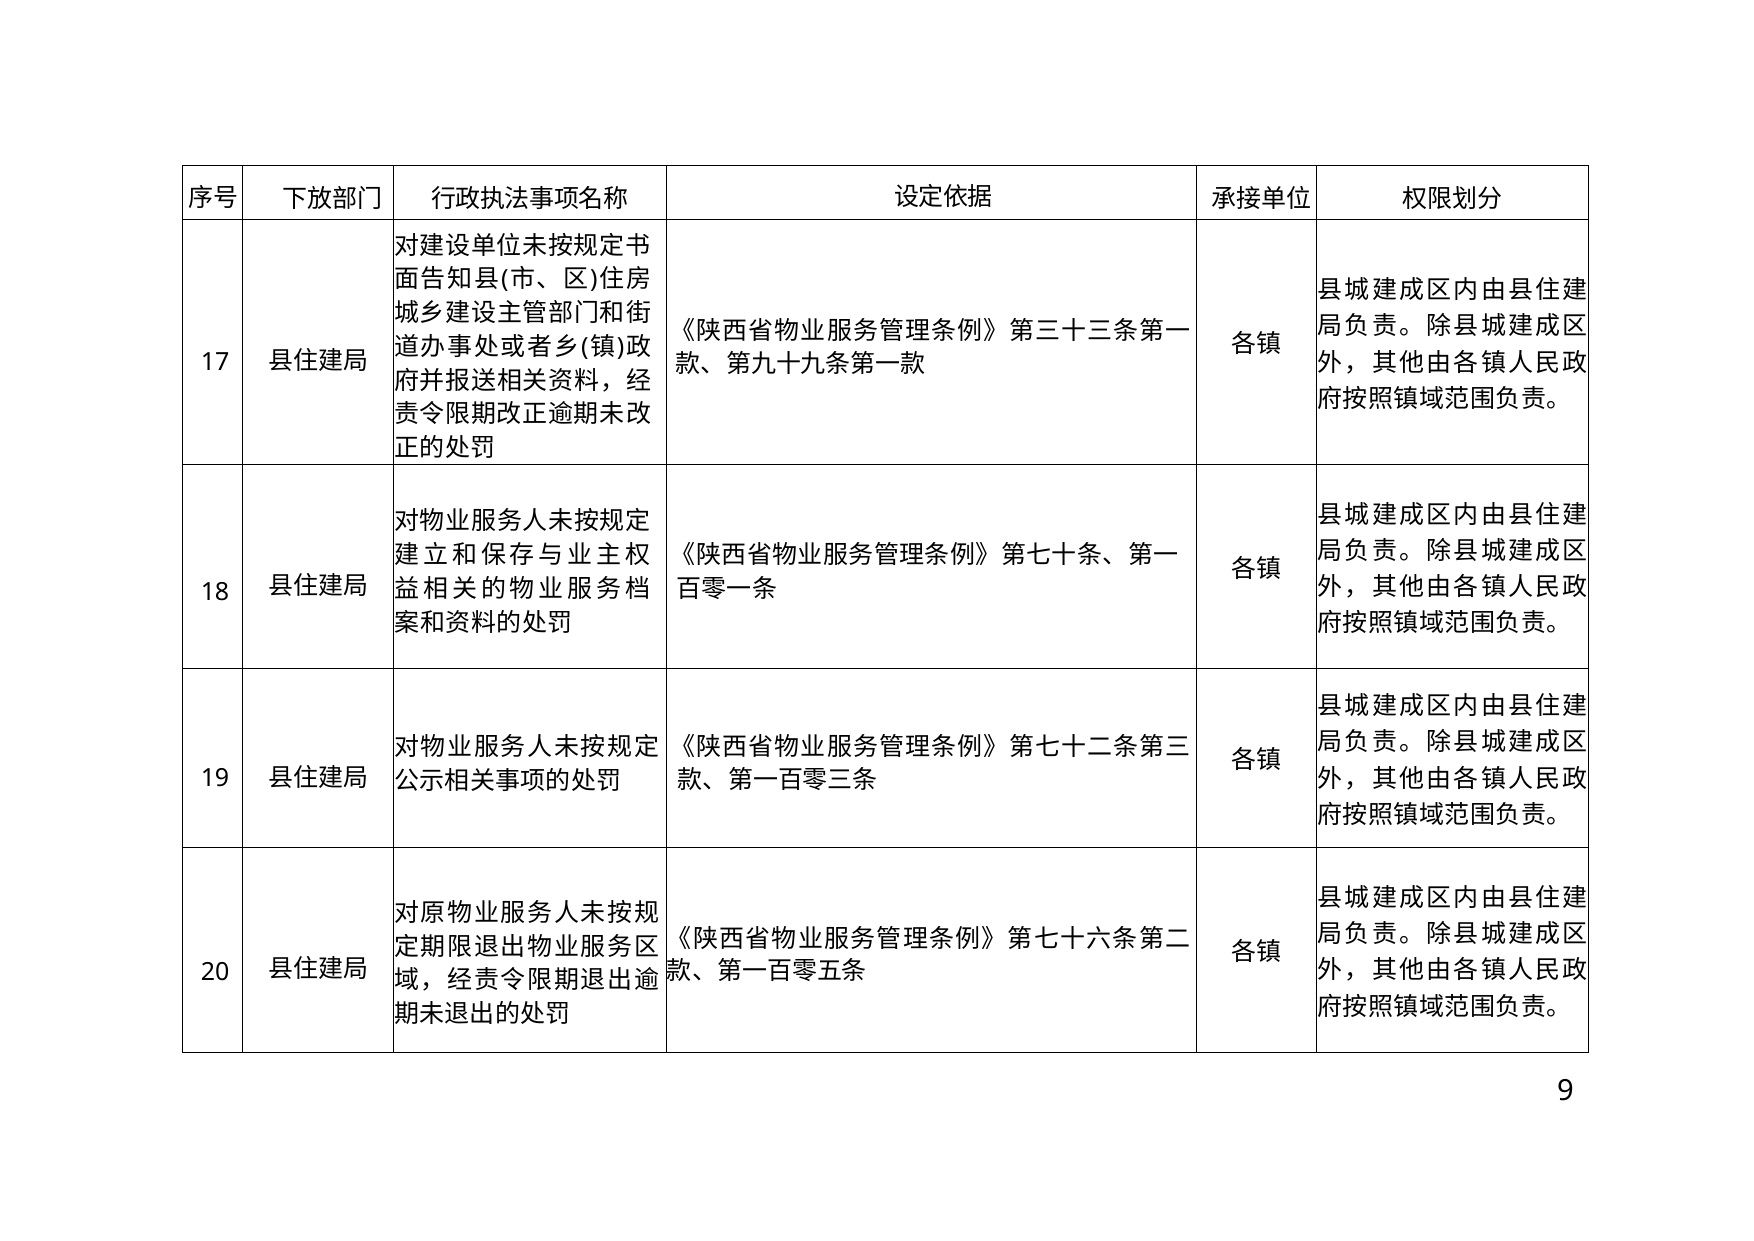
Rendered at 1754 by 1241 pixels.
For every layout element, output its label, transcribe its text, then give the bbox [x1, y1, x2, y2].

table_cell 县住建局 [243, 848, 393, 1052]
table_header 下放部门 [243, 166, 393, 219]
table_cell 19 [183, 669, 242, 847]
table_cell 20 [183, 848, 242, 1052]
table_cell 《陕西省物业服务管理条例》第七十二条第三款、第一百零三条 [667, 669, 1196, 847]
table_header 承接单位 [1197, 166, 1316, 219]
table_cell 县城建成区内由县住建局负责。除县城建成区外，其他由各镇人民政府按照镇域范围负责。 [1317, 669, 1588, 847]
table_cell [1317, 848, 1588, 1052]
table_cell 《陕西省物业服务管理条例》第七十条、第一百零一条 [667, 465, 1196, 668]
table_cell 对建设单位未按规定书面告知县(市、区)住房城乡建设主管部门和街道办事处或者乡(镇)政府并报送相关资料，经责令限期改正逾期未改正的处罚 [394, 220, 666, 464]
table_header 权限划分 [1317, 166, 1588, 219]
table_cell 县城建成区内由县住建局负责。除县城建成区外，其他由各镇人民政府按照镇域范围负责。 [1317, 465, 1588, 668]
table_cell 18 [183, 465, 242, 668]
table_cell 各镇 [1197, 465, 1316, 668]
table_cell 对原物业服务人未按规 定期限退出物业服务区 域，经责令限期退出逾 期未退出的处罚 [394, 848, 666, 1052]
table_cell 各镇 [1197, 669, 1316, 847]
table_header 行政执法事项名称 [394, 166, 666, 219]
table_cell 对物业服务人未按规定 建立和保存与业主权益相关的物业服务档案和资料的处罚 [394, 465, 666, 668]
table_cell 17 [183, 220, 242, 464]
table_cell 县住建局 [243, 669, 393, 847]
table_header 序号 [183, 166, 242, 219]
table_cell 各镇 [1197, 848, 1316, 1052]
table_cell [1317, 220, 1588, 464]
table_cell 《陕西省物业服务管理条例》第三十三条第一款、第九十九条第一款 [667, 220, 1196, 464]
table_cell 各镇 [1197, 220, 1316, 464]
table_cell 《陕西省物业服务管理条例》第七十六条第二款、第一百零五条 [667, 848, 1196, 1052]
table_header 设定依据 [667, 166, 1196, 219]
table_cell 县住建局 [243, 220, 393, 464]
table_cell 对物业服务人未按规定 公示相关事项的处罚 [394, 669, 666, 847]
table_cell 县住建局 [243, 465, 393, 668]
